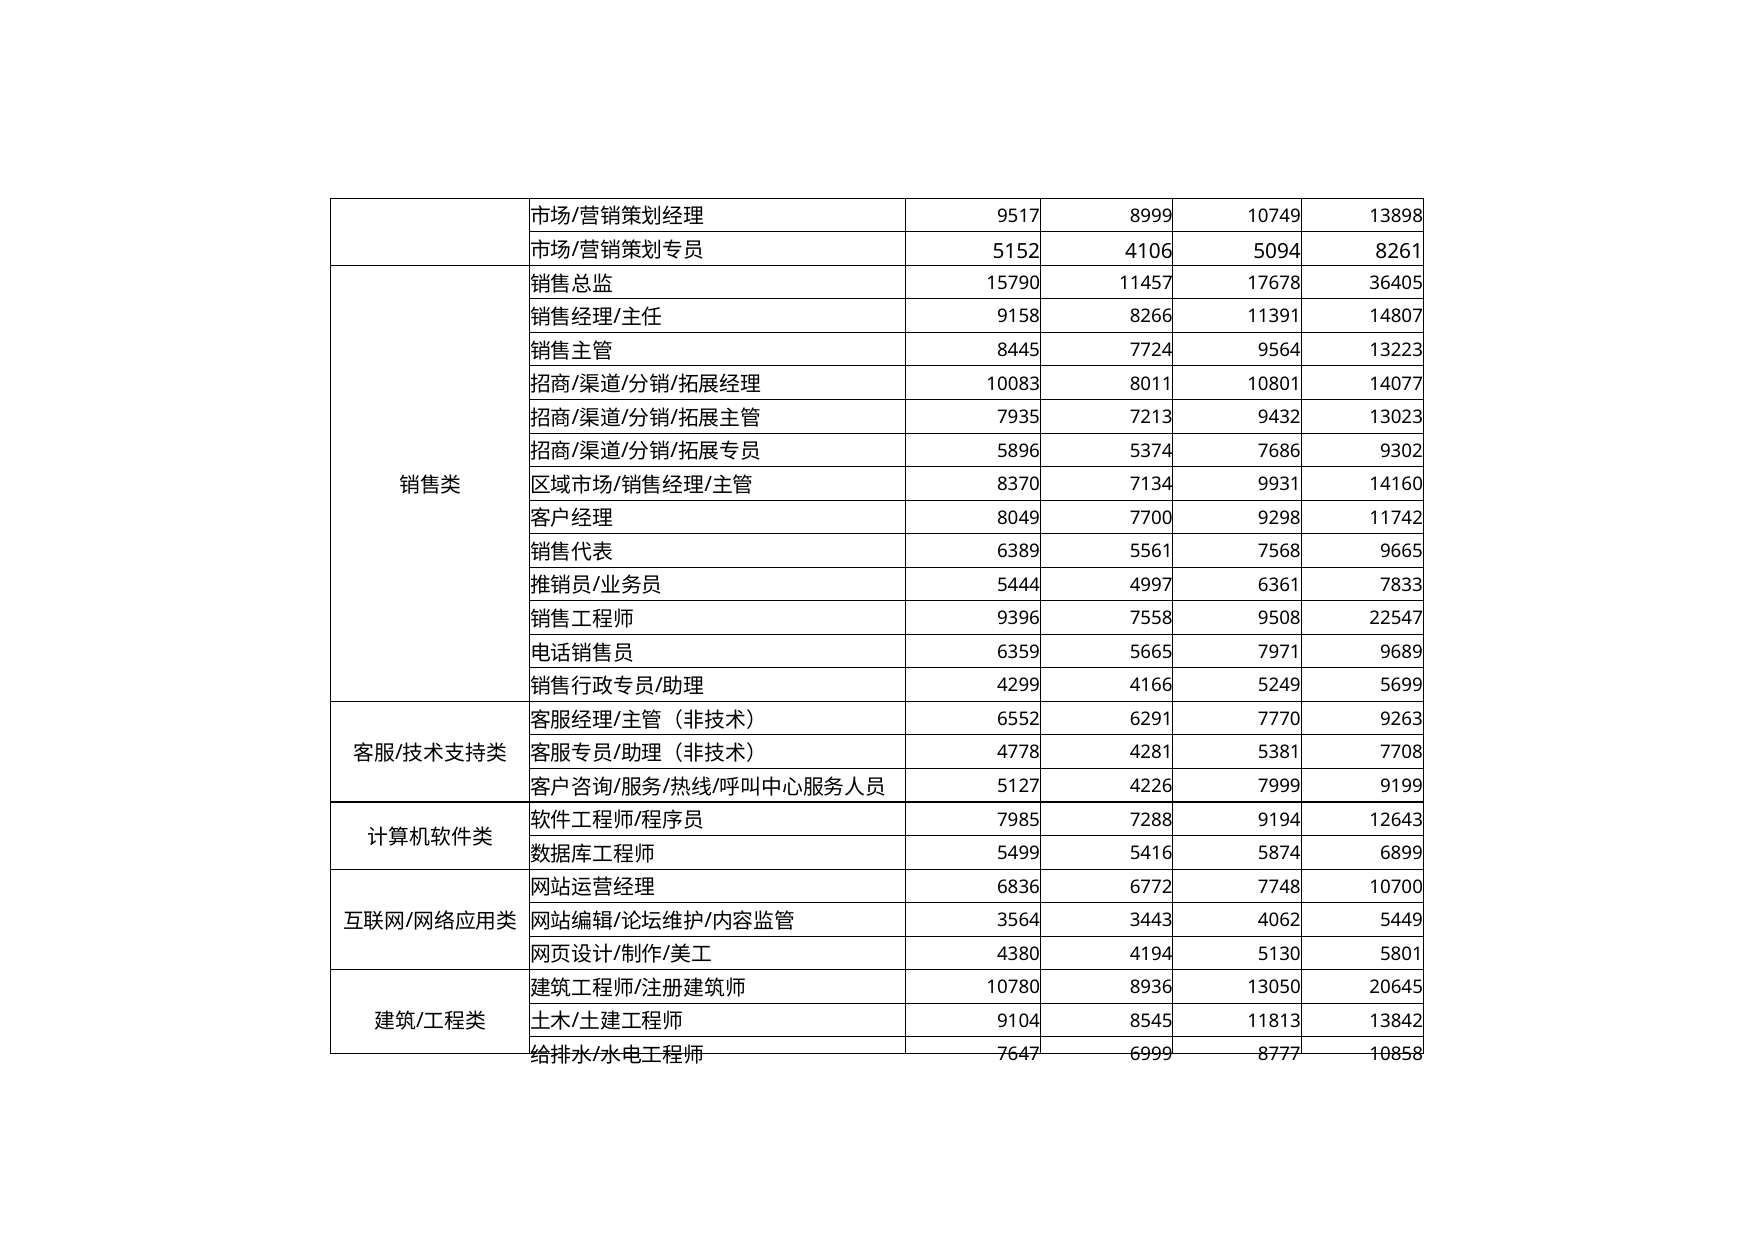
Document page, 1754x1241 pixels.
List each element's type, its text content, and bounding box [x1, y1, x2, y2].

table_cell 土木/土建工程师 [530, 1004, 905, 1036]
table_cell 销售总监 [530, 266, 905, 298]
table_cell 招商/渠道/分销/拓展主管 [530, 400, 905, 432]
table_cell 10801 [1173, 366, 1301, 399]
table_cell 11742 [1302, 501, 1423, 533]
table_cell 区域市场/销售经理/主管 [530, 467, 905, 499]
table_cell 9104 [906, 1004, 1040, 1036]
table_cell 13050 [1173, 970, 1301, 1003]
table_cell 7770 [1173, 702, 1301, 734]
table_cell 15790 [906, 266, 1040, 298]
table_cell 4166 [1041, 668, 1172, 701]
table_cell 5094 [1173, 232, 1301, 265]
table_cell 7833 [1302, 568, 1423, 600]
table_cell 客服/技术支持类 [331, 702, 529, 801]
table_cell 10858 [1302, 1037, 1423, 1053]
table_cell 7999 [1173, 769, 1301, 801]
table_cell 10780 [906, 970, 1040, 1003]
table_cell 销售经理/主任 [530, 299, 905, 332]
table_cell 6359 [906, 635, 1040, 667]
table_cell 9689 [1302, 635, 1423, 667]
table_cell 4194 [1041, 937, 1172, 969]
table_cell 建筑/工程类 [331, 970, 529, 1053]
table_cell 5801 [1302, 937, 1423, 969]
table_cell 8445 [906, 333, 1040, 365]
table_cell 7708 [1302, 735, 1423, 768]
table_cell 5874 [1173, 836, 1301, 868]
table_cell 3443 [1041, 903, 1172, 936]
table_cell 10700 [1302, 870, 1423, 902]
table_cell 5444 [906, 568, 1040, 600]
table_cell 6999 [1041, 1037, 1172, 1053]
table_cell 10749 [1173, 199, 1301, 231]
table_cell 5499 [906, 836, 1040, 868]
table_cell 9302 [1302, 434, 1423, 466]
table_cell 9432 [1173, 400, 1301, 432]
table_cell 5665 [1041, 635, 1172, 667]
table_cell 客户咨询/服务/热线/呼叫中心服务人员 [530, 769, 905, 801]
table_cell 电话销售员 [530, 635, 905, 667]
table_cell 6836 [906, 870, 1040, 902]
table_cell 5127 [906, 769, 1040, 801]
table_cell 网站编辑/论坛维护/内容监管 [530, 903, 905, 936]
table_cell 5561 [1041, 534, 1172, 567]
table_cell 8999 [1041, 199, 1172, 231]
table_cell 7647 [906, 1037, 1040, 1053]
table_cell 8266 [1041, 299, 1172, 332]
table_cell 计算机软件类 [331, 803, 529, 868]
table_cell 8545 [1041, 1004, 1172, 1036]
table_cell 6552 [906, 702, 1040, 734]
table_cell 5449 [1302, 903, 1423, 936]
table_cell 8011 [1041, 366, 1172, 399]
table_cell 13842 [1302, 1004, 1423, 1036]
table_cell 13898 [1302, 199, 1423, 231]
table_cell 5416 [1041, 836, 1172, 868]
table_cell 6291 [1041, 702, 1172, 734]
table_cell 7568 [1173, 534, 1301, 567]
table_cell 客服经理/主管（非技术） [530, 702, 905, 734]
table_cell 22547 [1302, 601, 1423, 634]
table_cell 13023 [1302, 400, 1423, 432]
table_cell 4380 [906, 937, 1040, 969]
table_cell 4299 [906, 668, 1040, 701]
table_cell 8049 [906, 501, 1040, 533]
table_cell 10083 [906, 366, 1040, 399]
table_cell 7748 [1173, 870, 1301, 902]
table_cell 7686 [1173, 434, 1301, 466]
table_cell 9517 [906, 199, 1040, 231]
table_cell 5381 [1173, 735, 1301, 768]
table_cell 6772 [1041, 870, 1172, 902]
table_cell 14077 [1302, 366, 1423, 399]
table_cell 数据库工程师 [530, 836, 905, 868]
table_cell 销售工程师 [530, 601, 905, 634]
table_cell 5152 [906, 232, 1040, 265]
table_cell 招商/渠道/分销/拓展专员 [530, 434, 905, 466]
table_cell 网页设计/制作/美工 [530, 937, 905, 969]
table_cell 6899 [1302, 836, 1423, 868]
table_cell 14160 [1302, 467, 1423, 499]
table_cell 7213 [1041, 400, 1172, 432]
table_cell 5896 [906, 434, 1040, 466]
table_cell 7558 [1041, 601, 1172, 634]
table_cell 6389 [906, 534, 1040, 567]
table_cell 4226 [1041, 769, 1172, 801]
table_cell 5249 [1173, 668, 1301, 701]
table_cell 11457 [1041, 266, 1172, 298]
table_cell 8777 [1173, 1037, 1301, 1053]
table_cell 销售行政专员/助理 [530, 668, 905, 701]
table_cell 4062 [1173, 903, 1301, 936]
table_cell 7985 [906, 803, 1040, 835]
table_cell 9194 [1173, 803, 1301, 835]
table_cell 3564 [906, 903, 1040, 936]
table_cell 17678 [1173, 266, 1301, 298]
table_cell 9665 [1302, 534, 1423, 567]
table_cell 市场/营销策划专员 [530, 232, 905, 265]
table_cell 招商/渠道/分销/拓展经理 [530, 366, 905, 399]
table_cell 7724 [1041, 333, 1172, 365]
table_cell 8370 [906, 467, 1040, 499]
table_cell 8261 [1302, 232, 1423, 265]
table_cell 36405 [1302, 266, 1423, 298]
table_cell 8936 [1041, 970, 1172, 1003]
table_cell 12643 [1302, 803, 1423, 835]
table_cell 4997 [1041, 568, 1172, 600]
table_cell 客户经理 [530, 501, 905, 533]
table_cell 9396 [906, 601, 1040, 634]
table_cell 11813 [1173, 1004, 1301, 1036]
table_cell 9508 [1173, 601, 1301, 634]
table_cell 5130 [1173, 937, 1301, 969]
table_cell 4778 [906, 735, 1040, 768]
table_cell 5699 [1302, 668, 1423, 701]
table_cell 9263 [1302, 702, 1423, 734]
table_cell 9298 [1173, 501, 1301, 533]
table_cell 软件工程师/程序员 [530, 803, 905, 835]
table_cell 客服专员/助理（非技术） [530, 735, 905, 768]
table_cell 14807 [1302, 299, 1423, 332]
table_cell 7134 [1041, 467, 1172, 499]
table_cell 互联网/网络应用类 [331, 870, 529, 969]
table_cell 9199 [1302, 769, 1423, 801]
table_cell 市场/营销策划经理 [530, 199, 905, 231]
table_cell 6361 [1173, 568, 1301, 600]
table_cell 11391 [1173, 299, 1301, 332]
table_cell 20645 [1302, 970, 1423, 1003]
table_cell 7935 [906, 400, 1040, 432]
table_cell 7288 [1041, 803, 1172, 835]
table_cell 9931 [1173, 467, 1301, 499]
table_cell 网站运营经理 [530, 870, 905, 902]
table_cell 9564 [1173, 333, 1301, 365]
table_cell 13223 [1302, 333, 1423, 365]
table_cell 销售主管 [530, 333, 905, 365]
table_cell 5374 [1041, 434, 1172, 466]
table_cell 推销员/业务员 [530, 568, 905, 600]
table_cell 4106 [1041, 232, 1172, 265]
table_cell 销售类 [331, 266, 529, 701]
table_cell 7971 [1173, 635, 1301, 667]
table_cell 建筑工程师/注册建筑师 [530, 970, 905, 1003]
table_cell 7700 [1041, 501, 1172, 533]
table_cell 给排水/水电工程师 [530, 1037, 905, 1053]
table_cell 4281 [1041, 735, 1172, 768]
table_cell 9158 [906, 299, 1040, 332]
table_cell 销售代表 [530, 534, 905, 567]
